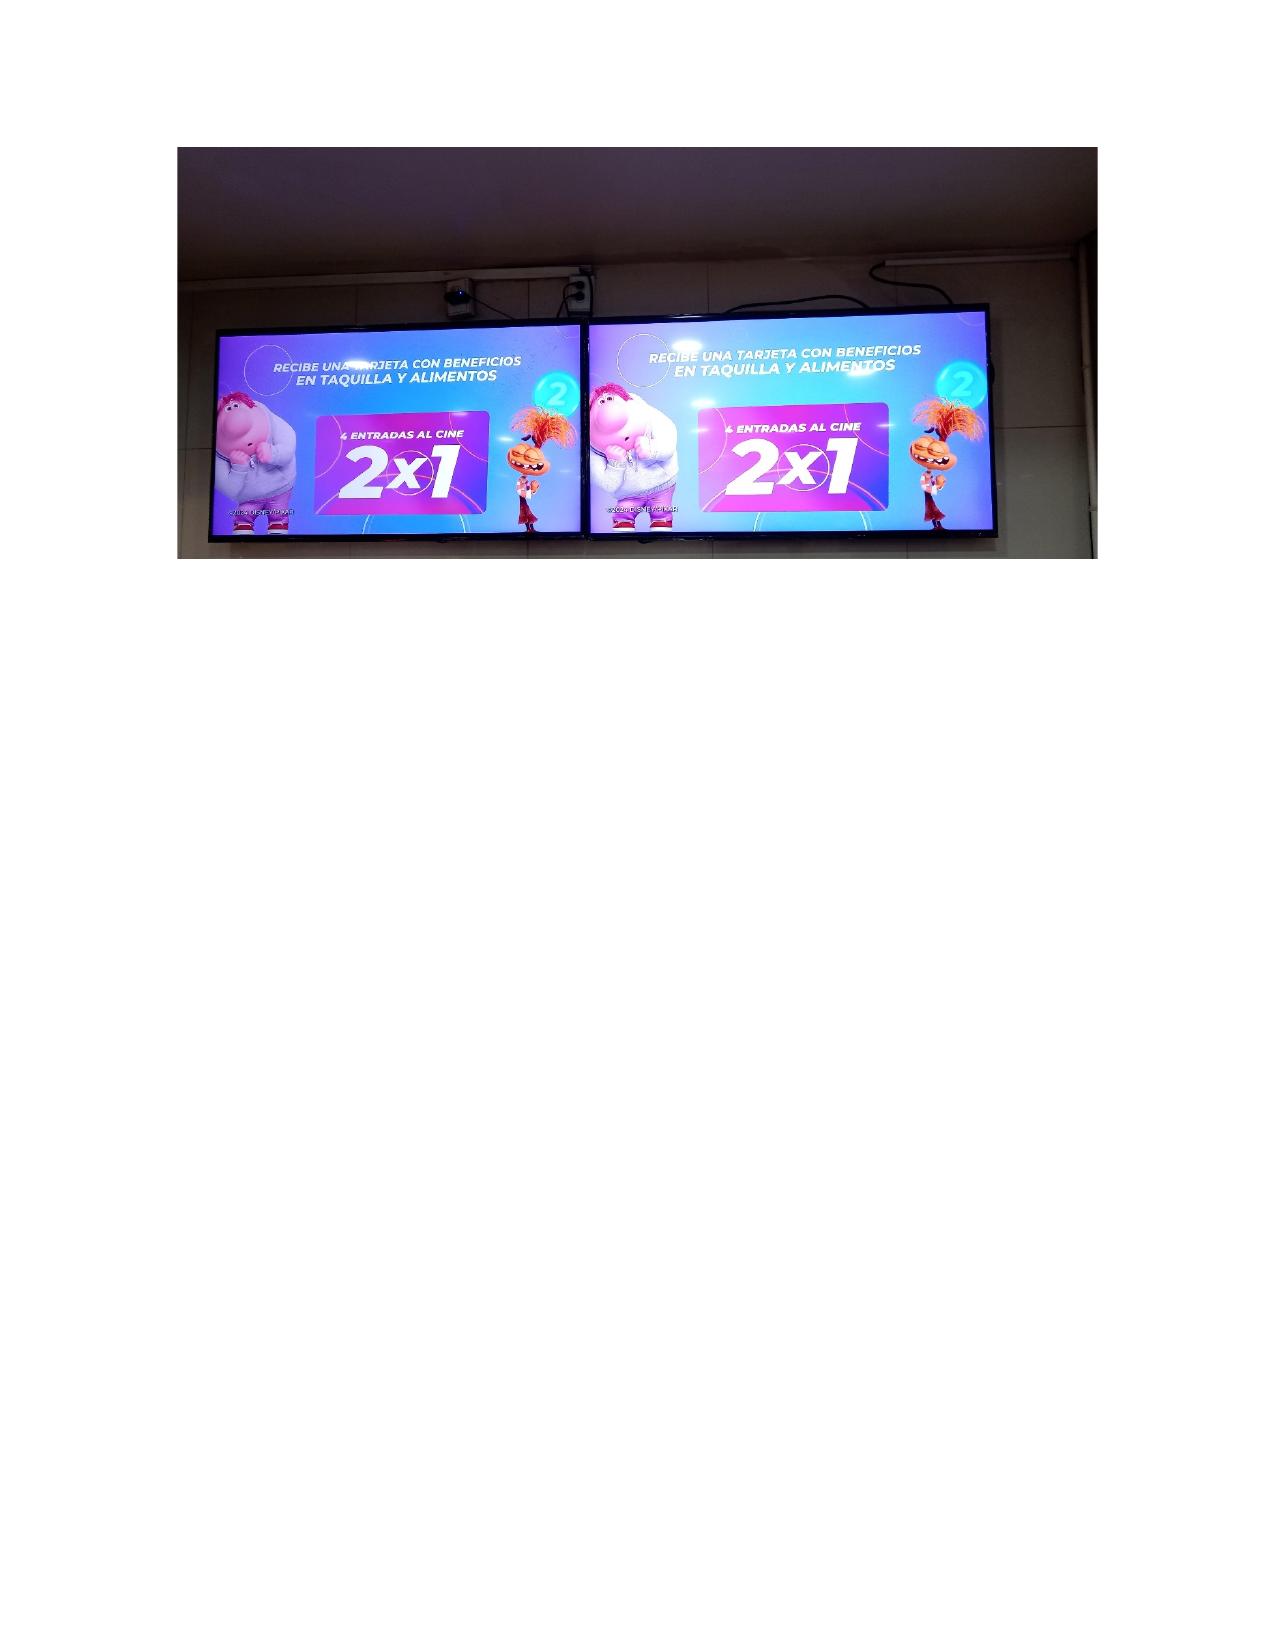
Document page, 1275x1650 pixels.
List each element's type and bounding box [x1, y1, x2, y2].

picture [177, 147, 1098, 559]
